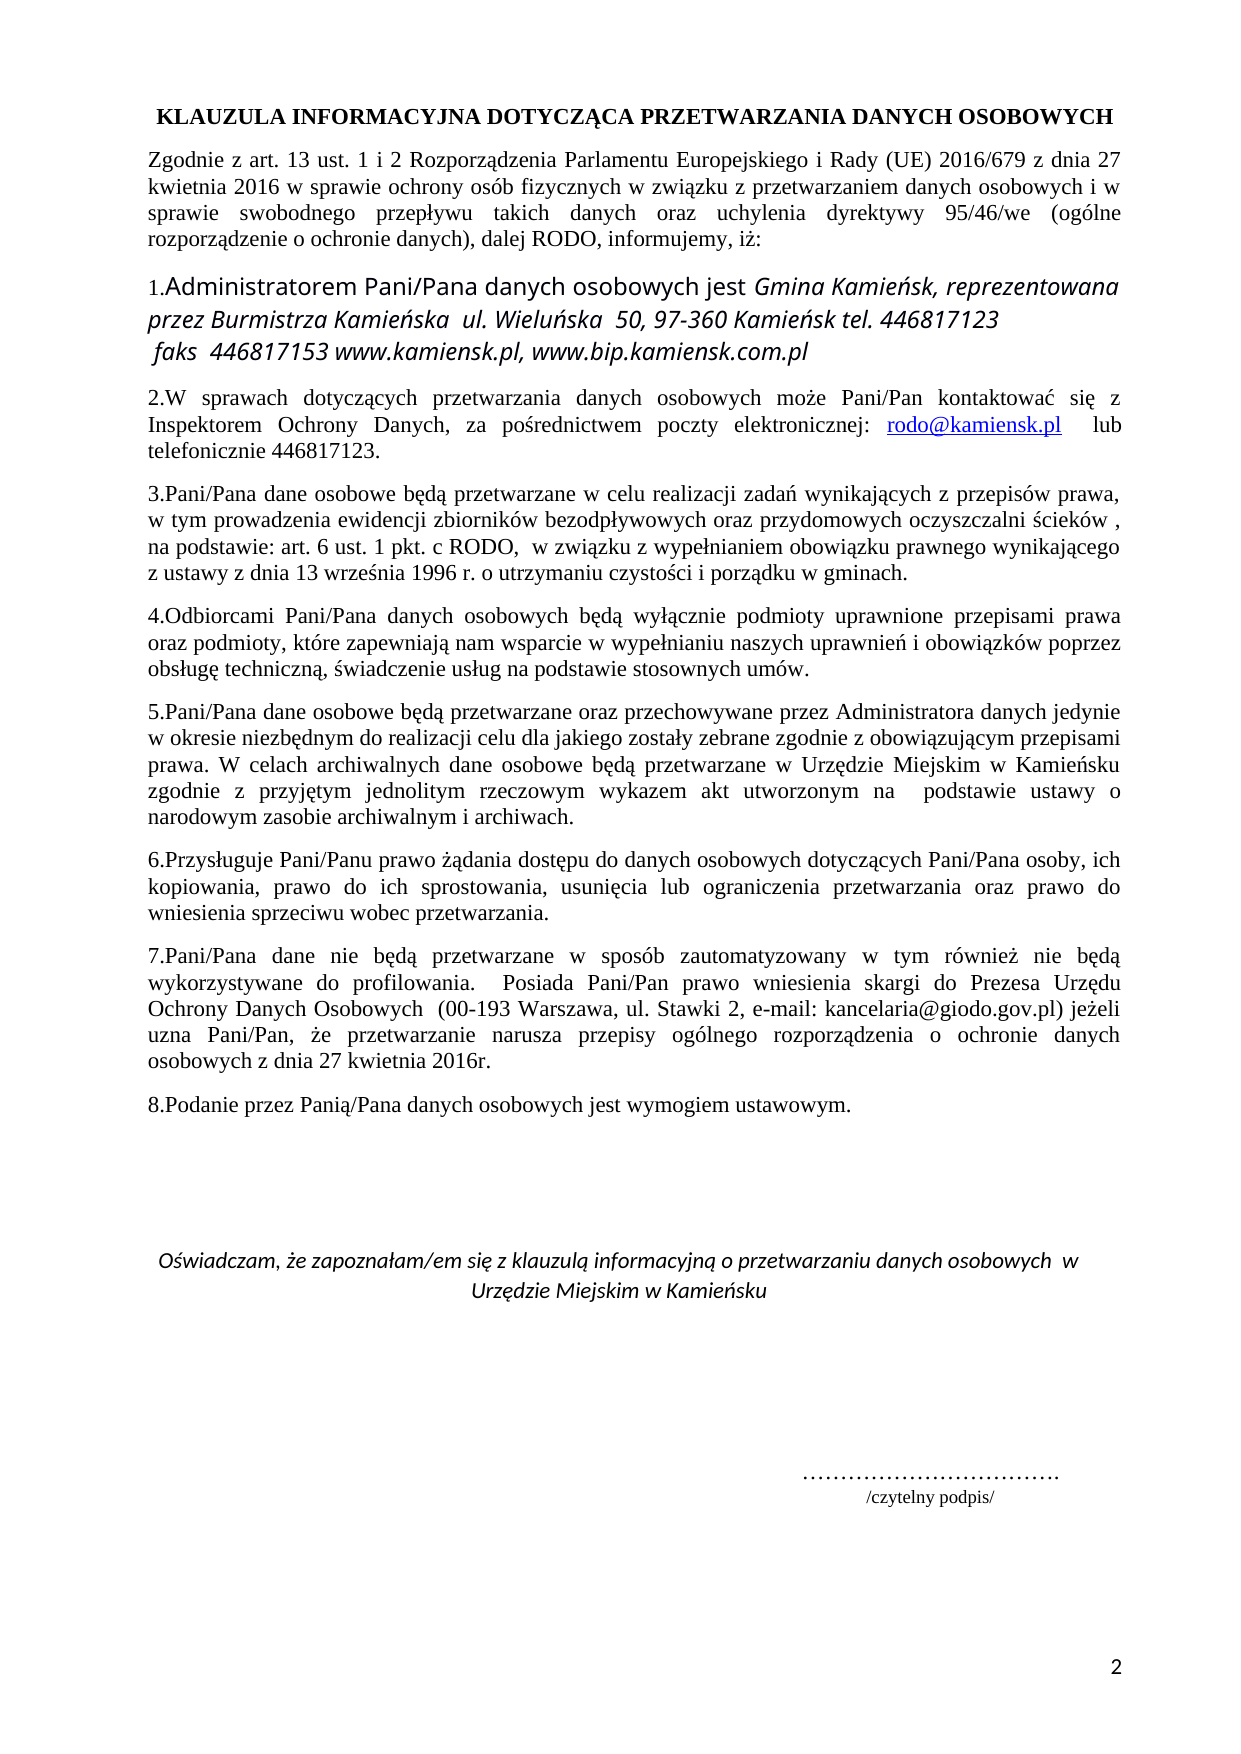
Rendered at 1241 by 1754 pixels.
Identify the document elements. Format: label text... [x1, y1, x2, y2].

text 8.Podanie przez Panią/Pana danych osobowych jest wymogiem ustawowym. [148, 1091, 1122, 1117]
text 1.Administratorem Pani/Pana danych osobowych jest Gmina Kamieńsk, reprezentowana przez Burmistrza Kamieńska ul. Wieluńska 50, 97-360 Kamieńsk tel. 446817123 [148, 268, 1122, 335]
text 7.Pani/Pana dane nie będą przetwarzane w sposób zautomatyzowany w tym również nie będą wykorzystywane do profilowania. Posiada Pani/Pan prawo wniesienia skargi do Prezesa Urzędu Ochrony Danych Osobowych (00-193 Warszawa, ul. Stawki 2, e-mail: kancelaria@giodo.gov.pl) jeżeli uzna Pani/Pan, że przetwarzanie narusza przepisy ogólnego rozporządzenia o ochronie danych osobowych z dnia 27 kwietnia 2016r. [148, 942, 1122, 1074]
text faks 446817153 www.kamiensk.pl, www.bip.kamiensk.com.pl [148, 335, 1122, 368]
text KLAUZULA INFORMACYJNA DOTYCZĄCA PRZETWARZANIA DANYCH OSOBOWYCH [148, 103, 1122, 130]
text ……………………………. [738, 1458, 1122, 1484]
text 3.Pani/Pana dane osobowe będą przetwarzane w celu realizacji zadań wynikających z przepisów prawa, w tym prowadzenia ewidencji zbiorników bezodpływowych oraz przydomowych oczyszczalni ścieków , na podstawie: art. 6 ust. 1 pkt. c RODO, w związku z wypełnianiem obowiązku prawnego wynikającego z ustawy z dnia 13 września 1996 r. o utrzymaniu czystości i porządku w gminach. [148, 480, 1122, 586]
text Zgodnie z art. 13 ust. 1 i 2 Rozporządzenia Parlamentu Europejskiego i Rady (UE) 2016/679 z dnia 27 kwietnia 2016 w sprawie ochrony osób fizycznych w związku z przetwarzaniem danych osobowych i w sprawie swobodnego przepływu takich danych oraz uchylenia dyrektywy 95/46/we (ogólne rozporządzenie o ochronie danych), dalej RODO, informujemy, iż: [148, 146, 1122, 252]
text 6.Przysługuje Pani/Panu prawo żądania dostępu do danych osobowych dotyczących Pani/Pana osoby, ich kopiowania, prawo do ich sprostowania, usunięcia lub ograniczenia przetwarzania oraz prawo do wniesienia sprzeciwu wobec przetwarzania. [148, 846, 1122, 926]
text 4.Odbiorcami Pani/Pana danych osobowych będą wyłącznie podmioty uprawnione przepisami prawa oraz podmioty, które zapewniają nam wsparcie w wypełnianiu naszych uprawnień i obowiązków poprzez obsługę techniczną, świadczenie usług na podstawie stosownych umów. [148, 602, 1122, 681]
text Oświadczam, że zapoznałam/em się z klauzulą informacyjną o przetwarzaniu danych osobowych w Urzędzie Miejskim w Kamieńsku [118, 1246, 1122, 1304]
text 2.W sprawach dotyczących przetwarzania danych osobowych może Pani/Pan kontaktować się z Inspektorem Ochrony Danych, za pośrednictwem poczty elektronicznej: rodo@kamiensk.pl lub telefonicznie 446817123. [148, 384, 1122, 463]
text /czytelny podpis/ [738, 1486, 1122, 1508]
text 5.Pani/Pana dane osobowe będą przetwarzane oraz przechowywane przez Administratora danych jedynie w okresie niezbędnym do realizacji celu dla jakiego zostały zebrane zgodnie z obowiązującym przepisami prawa. W celach archiwalnych dane osobowe będą przetwarzane w Urzędzie Miejskim w Kamieńsku zgodnie z przyjętym jednolitym rzeczowym wykazem akt utworzonym na podstawie ustawy o narodowym zasobie archiwalnym i archiwach. [148, 698, 1122, 830]
